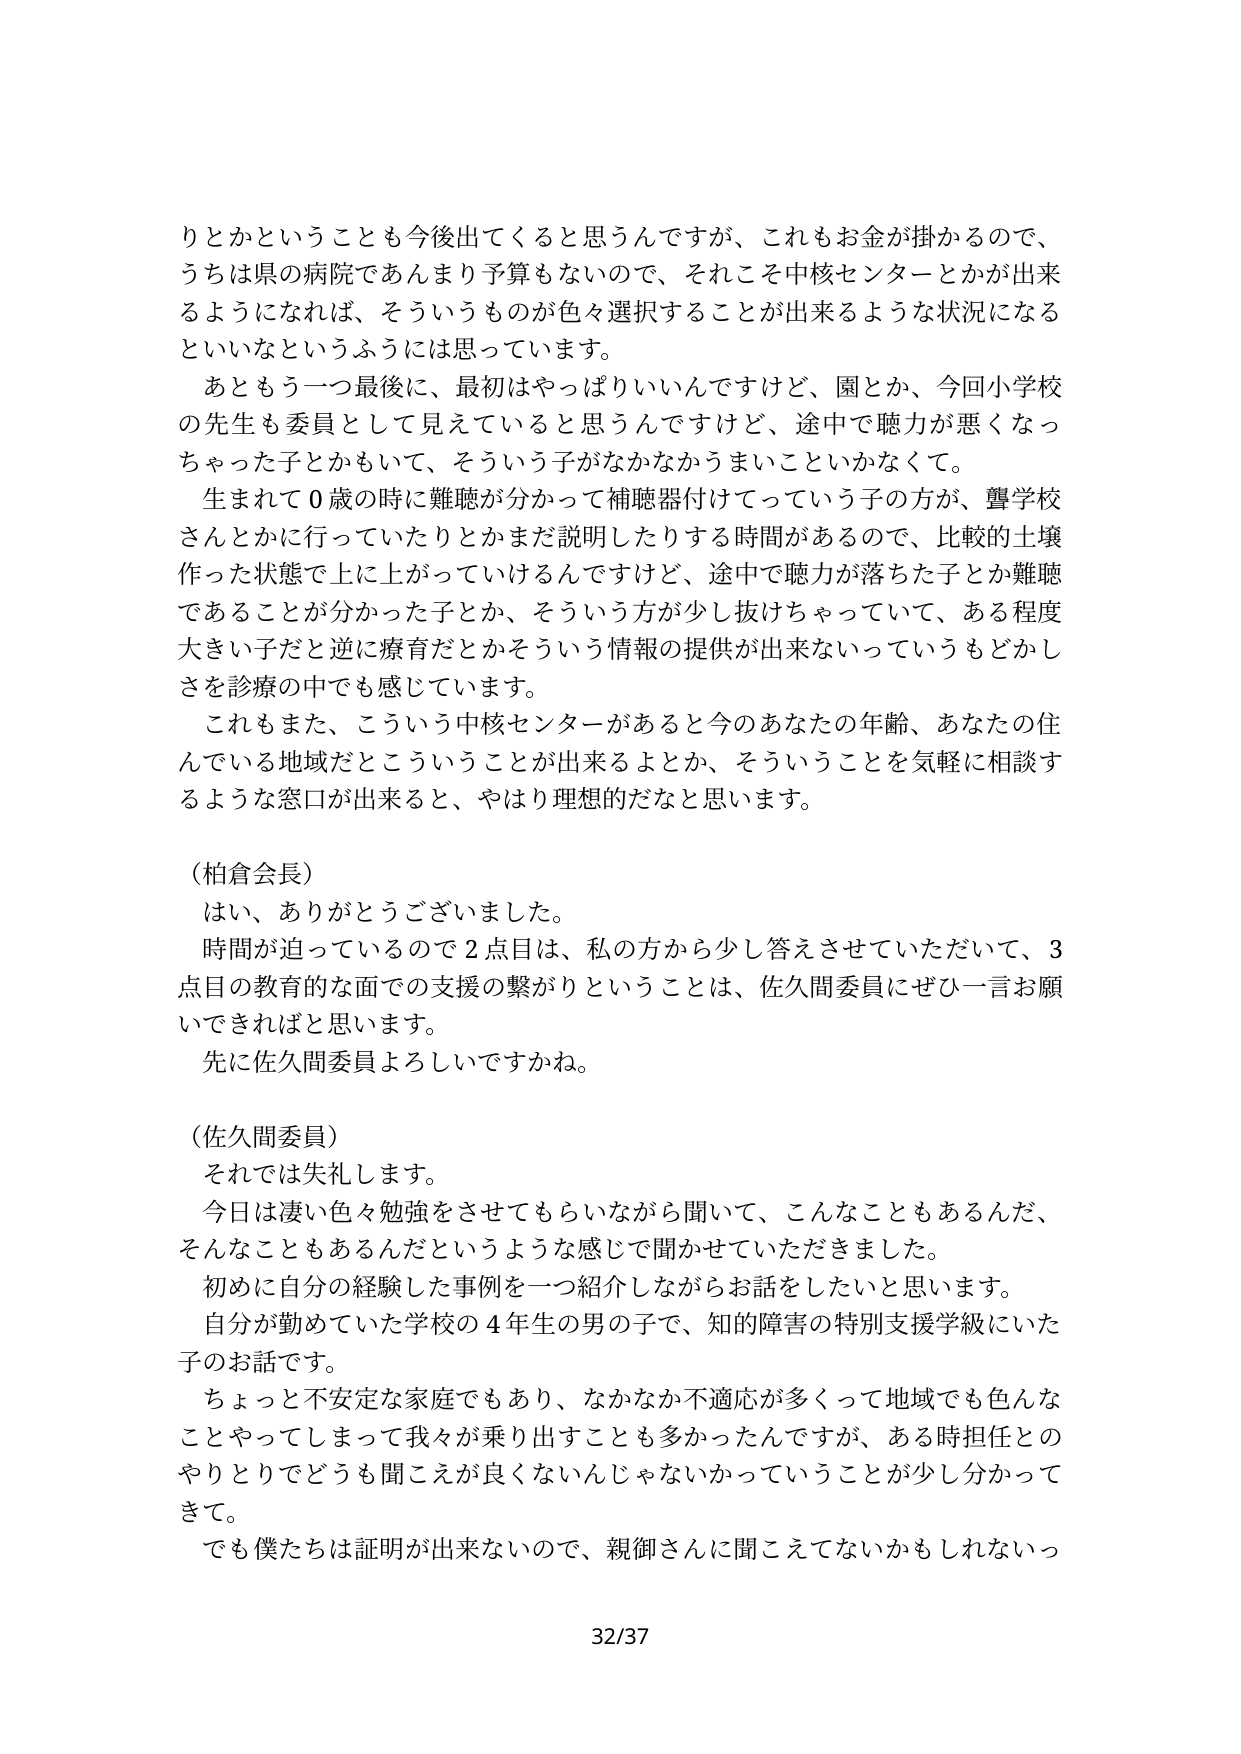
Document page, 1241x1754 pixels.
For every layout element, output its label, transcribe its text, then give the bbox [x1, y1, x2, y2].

text 初めに自分の経験した事例を一つ紹介しながらお話をしたいと思います。 [177, 1267, 1063, 1304]
text あともう一つ最後に、最初はやっぱりいいんですけど、園とか、今回小学校の先生も委員として見えていると思うんですけど、途中で聴力が悪くなっちゃった子とかもいて、そういう子がなかなかうまいこといかなくて。 [177, 367, 1063, 479]
text （柏倉会長） [177, 854, 1063, 892]
text 時間が迫っているので2点目は、私の方から少し答えさせていただいて、3点目の教育的な面での支援の繋がりということは、佐久間委員にぜひ一言お願いできればと思います。 [177, 929, 1063, 1042]
text それでは失礼します。 [177, 1154, 1063, 1192]
text 生まれて0歳の時に難聴が分かって補聴器付けてっていう子の方が、聾学校さんとかに行っていたりとかまだ説明したりする時間があるので、比較的土壌作った状態で上に上がっていけるんですけど、途中で聴力が落ちた子とか難聴であることが分かった子とか、そういう方が少し抜けちゃっていて、ある程度大きい子だと逆に療育だとかそういう情報の提供が出来ないっていうもどかしさを診療の中でも感じています。 [177, 479, 1063, 704]
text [177, 217, 1063, 367]
text 自分が勤めていた学校の4年生の男の子で、知的障害の特別支援学級にいた子のお話です。 [177, 1304, 1063, 1379]
text ちょっと不安定な家庭でもあり、なかなか不適応が多くって地域でも色んなことやってしまって我々が乗り出すことも多かったんですが、ある時担任とのやりとりでどうも聞こえが良くないんじゃないかっていうことが少し分かってきて。 [177, 1379, 1063, 1529]
text 先に佐久間委員よろしいですかね。 [177, 1042, 1063, 1079]
text これもまた、こういう中核センターがあると今のあなたの年齢、あなたの住んでいる地域だとこういうことが出来るよとか、そういうことを気軽に相談するような窓口が出来ると、やはり理想的だなと思います。 [177, 704, 1063, 817]
text （佐久間委員） [177, 1117, 1063, 1154]
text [177, 1529, 1063, 1567]
text 今日は凄い色々勉強をさせてもらいながら聞いて、こんなこともあるんだ、そんなこともあるんだというような感じで聞かせていただきました。 [177, 1192, 1063, 1267]
text はい、ありがとうございました。 [177, 892, 1063, 929]
